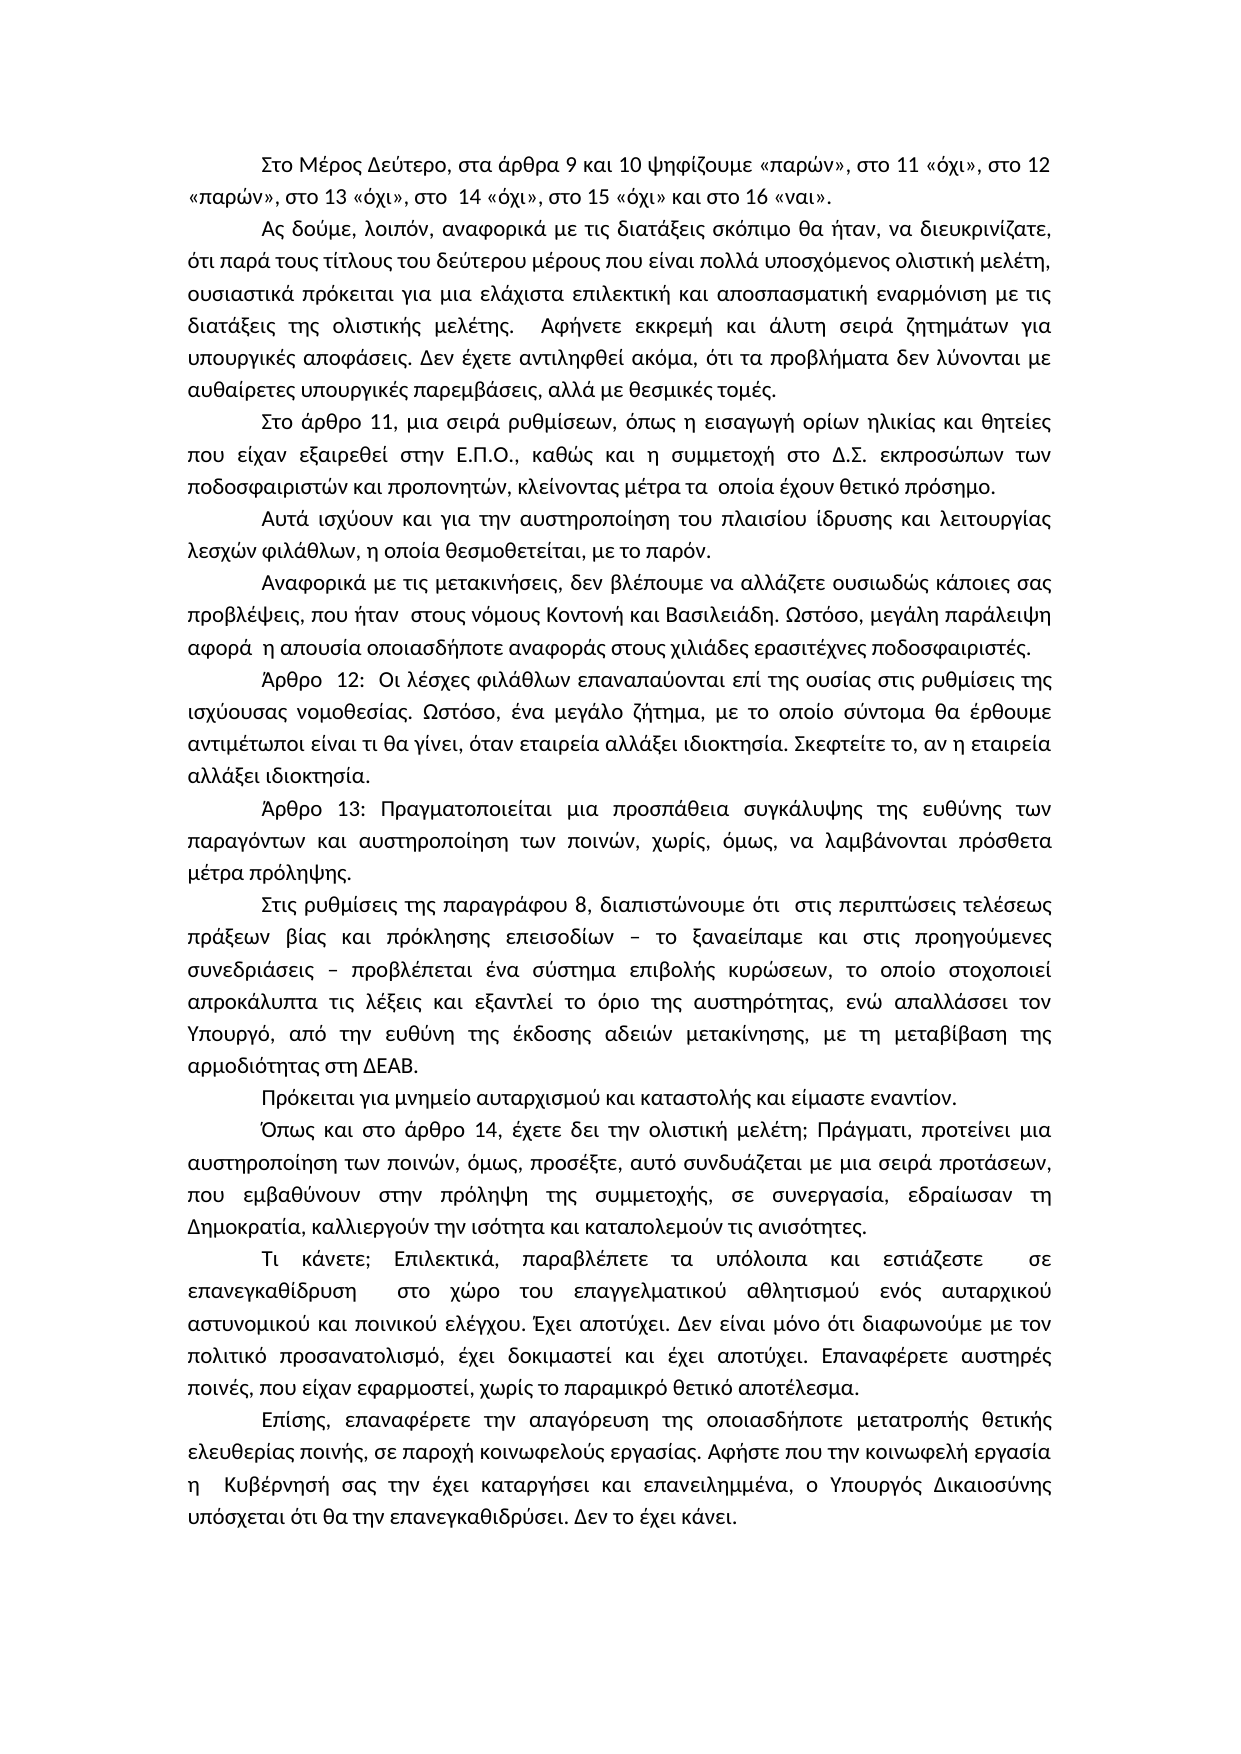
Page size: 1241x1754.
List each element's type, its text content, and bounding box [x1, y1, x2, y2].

text Όπως και στο άρθρο 14, έχετε δει την ολιστική μελέτη; Πράγματι, προτείνει μια αυστηροποίηση των ποινών, όμως, προσέξτε, αυτό συνδυάζεται με μια σειρά προτάσεων, που εμβαθύνουν στην πρόληψη της συμμετοχής, σε συνεργασία, εδραίωσαν τη Δημοκρατία, καλλιεργούν την ισότητα και καταπολεμούν τις ανισότητες. [187, 1116, 1053, 1240]
text Στις ρυθμίσεις της παραγράφου 8, διαπιστώνουμε ότι στις περιπτώσεις τελέσεως πράξεων βίας και πρόκλησης επεισοδίων – το ξαναείπαμε και στις προηγούμενες συνεδριάσεις – προβλέπεται ένα σύστημα επιβολής κυρώσεων, το οποίο στοχοποιεί απροκάλυπτα τις λέξεις και εξαντλεί το όριο της αυστηρότητας, ενώ απαλλάσσει τον Υπουργό, από την ευθύνη της έκδοσης αδειών μετακίνησης, με τη μεταβίβαση της αρμοδιότητας στη ΔΕΑΒ. [187, 890, 1053, 1079]
text Αναφορικά με τις μετακινήσεις, δεν βλέπουμε να αλλάζετε ουσιωδώς κάποιες σας προβλέψεις, που ήταν στους νόμους Κοντονή και Βασιλειάδη. Ωστόσο, μεγάλη παράλειψη αφορά η απουσία οποιασδήποτε αναφοράς στους χιλιάδες ερασιτέχνες ποδοσφαιριστές. [187, 568, 1053, 661]
text Πρόκειται για μνημείο αυταρχισμού και καταστολής και είμαστε εναντίον. [187, 1083, 1053, 1111]
text Τι κάνετε; Επιλεκτικά, παραβλέπετε τα υπόλοιπα και εστιάζεστε σε επανεγκαθίδρυση στο χώρο του επαγγελματικού αθλητισμού ενός αυταρχικού αστυνομικού και ποινικού ελέγχου. Έχει αποτύχει. Δεν είναι μόνο ότι διαφωνούμε με τον πολιτικό προσανατολισμό, έχει δοκιμαστεί και έχει αποτύχει. Επαναφέρετε αυστηρές ποινές, που είχαν εφαρμοστεί, χωρίς το παραμικρό θετικό αποτέλεσμα. [187, 1244, 1053, 1401]
text Ας δούμε, λοιπόν, αναφορικά με τις διατάξεις σκόπιμο θα ήταν, να διευκρινίζατε, ότι παρά τους τίτλους του δεύτερου μέρους που είναι πολλά υποσχόμενος ολιστική μελέτη, ουσιαστικά πρόκειται για μια ελάχιστα επιλεκτική και αποσπασματική εναρμόνιση με τις διατάξεις της ολιστικής μελέτης. Αφήνετε εκκρεμή και άλυτη σειρά ζητημάτων για υπουργικές αποφάσεις. Δεν έχετε αντιληφθεί ακόμα, ότι τα προβλήματα δεν λύνονται με αυθαίρετες υπουργικές παρεμβάσεις, αλλά με θεσμικές τομές. [187, 214, 1053, 403]
text Αυτά ισχύουν και για την αυστηροποίηση του πλαισίου ίδρυσης και λειτουργίας λεσχών φιλάθλων, η οποία θεσμοθετείται, με το παρόν. [187, 504, 1053, 564]
text Άρθρο 12: Οι λέσχες φιλάθλων επαναπαύονται επί της ουσίας στις ρυθμίσεις της ισχύουσας νομοθεσίας. Ωστόσο, ένα μεγάλο ζήτημα, με το οποίο σύντομα θα έρθουμε αντιμέτωποι είναι τι θα γίνει, όταν εταιρεία αλλάξει ιδιοκτησία. Σκεφτείτε το, αν η εταιρεία αλλάξει ιδιοκτησία. [187, 665, 1053, 789]
text Άρθρο 13: Πραγματοποιείται μια προσπάθεια συγκάλυψης της ευθύνης των παραγόντων και αυστηροποίηση των ποινών, χωρίς, όμως, να λαμβάνονται πρόσθετα μέτρα πρόληψης. [187, 794, 1053, 886]
text Στο Μέρος Δεύτερο, στα άρθρα 9 και 10 ψηφίζουμε «παρών», στο 11 «όχι», στο 12 «παρών», στο 13 «όχι», στο 14 «όχι», στο 15 «όχι» και στο 16 «ναι». [187, 150, 1053, 210]
text Επίσης, επαναφέρετε την απαγόρευση της οποιασδήποτε μετατροπής θετικής ελευθερίας ποινής, σε παροχή κοινωφελούς εργασίας. Αφήστε που την κοινωφελή εργασία η Κυβέρνησή σας την έχει καταργήσει και επανειλημμένα, ο Υπουργός Δικαιοσύνης υπόσχεται ότι θα την επανεγκαθιδρύσει. Δεν το έχει κάνει. [187, 1405, 1053, 1530]
text Στο άρθρο 11, μια σειρά ρυθμίσεων, όπως η εισαγωγή ορίων ηλικίας και θητείες που είχαν εξαιρεθεί στην Ε.Π.Ο., καθώς και η συμμετοχή στο Δ.Σ. εκπροσώπων των ποδοσφαιριστών και προπονητών, κλείνοντας μέτρα τα οποία έχουν θετικό πρόσημο. [187, 407, 1053, 500]
